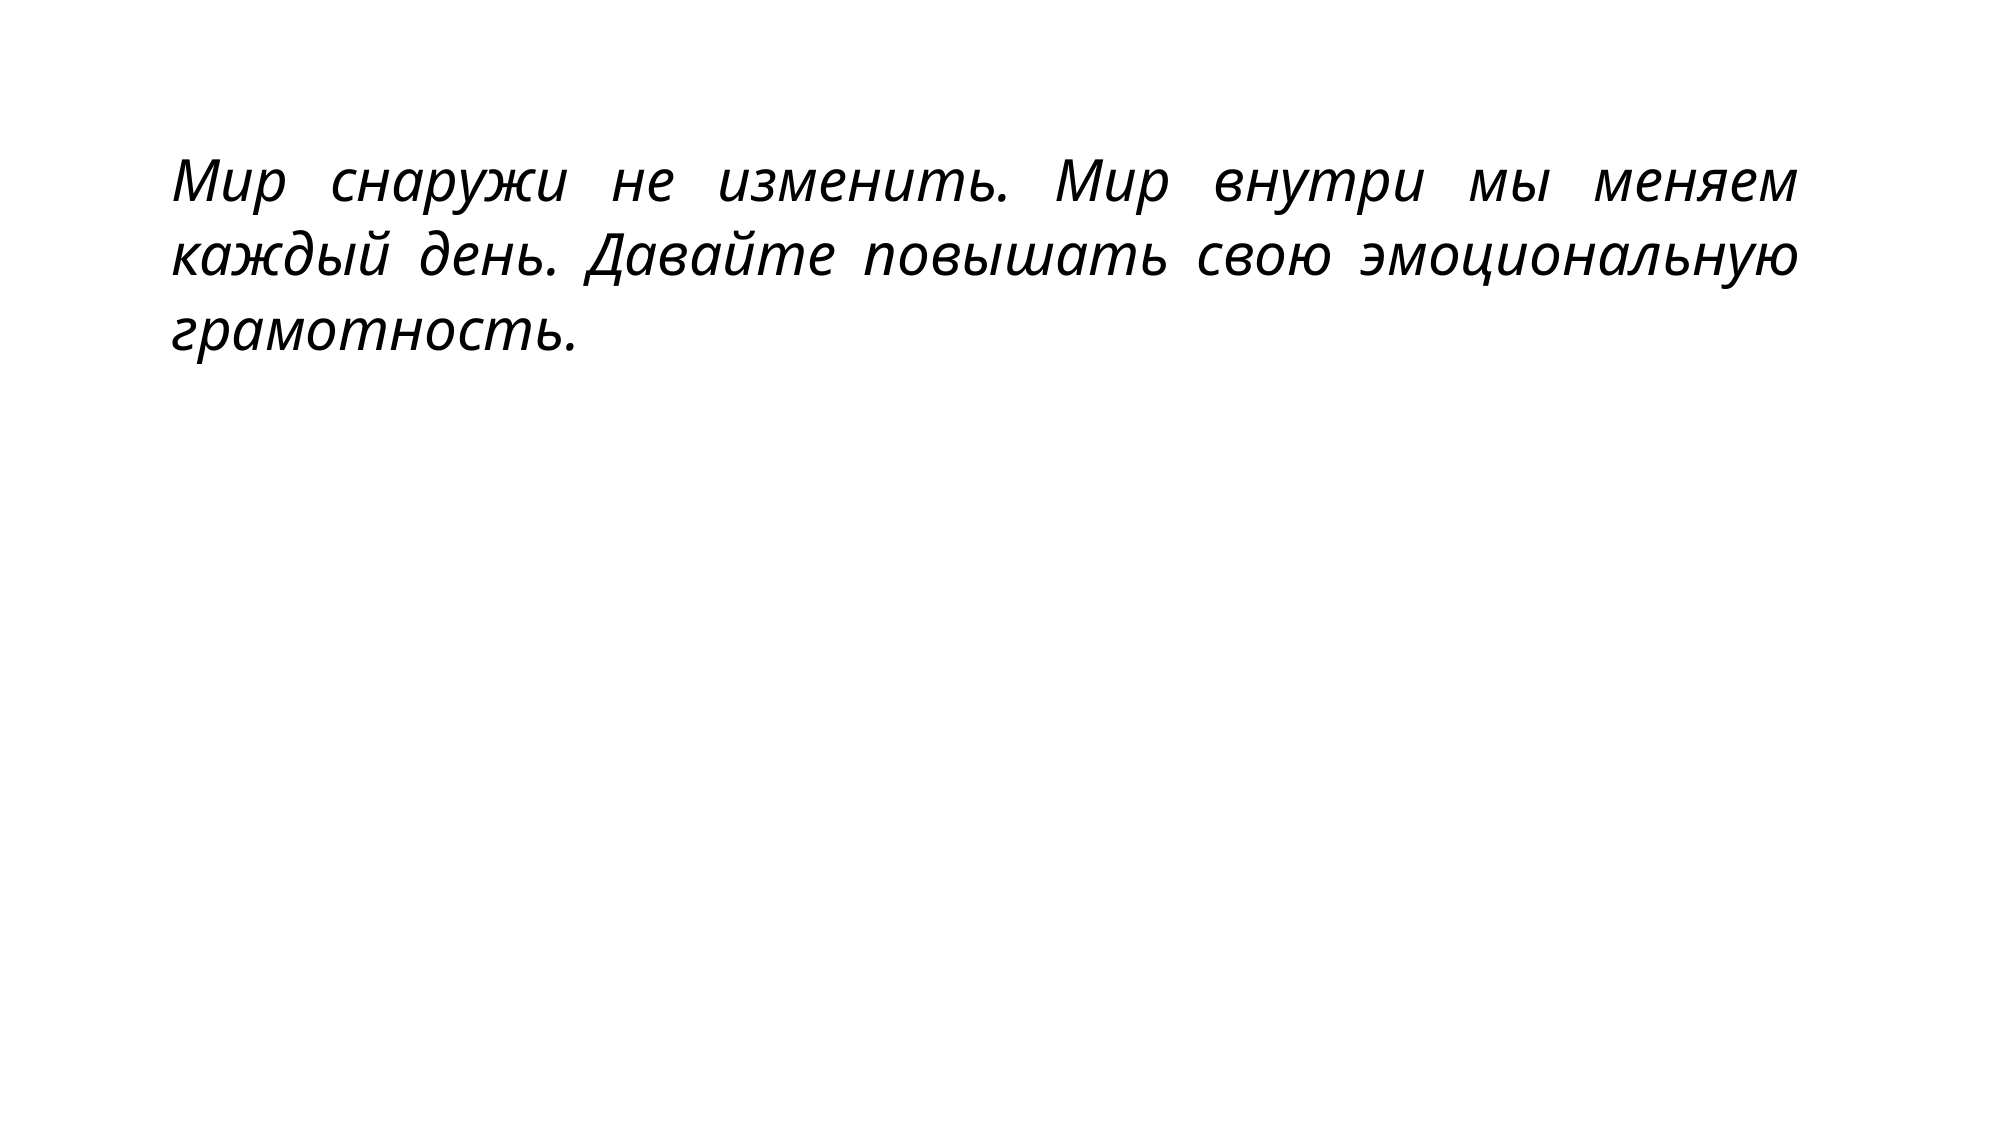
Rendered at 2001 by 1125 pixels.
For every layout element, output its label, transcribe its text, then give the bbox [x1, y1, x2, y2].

text Мир снаружи не изменить. Мир внутри мы меняем каждый день. Давайте повышать свою эмоциональную грамотность. [171, 141, 1801, 368]
